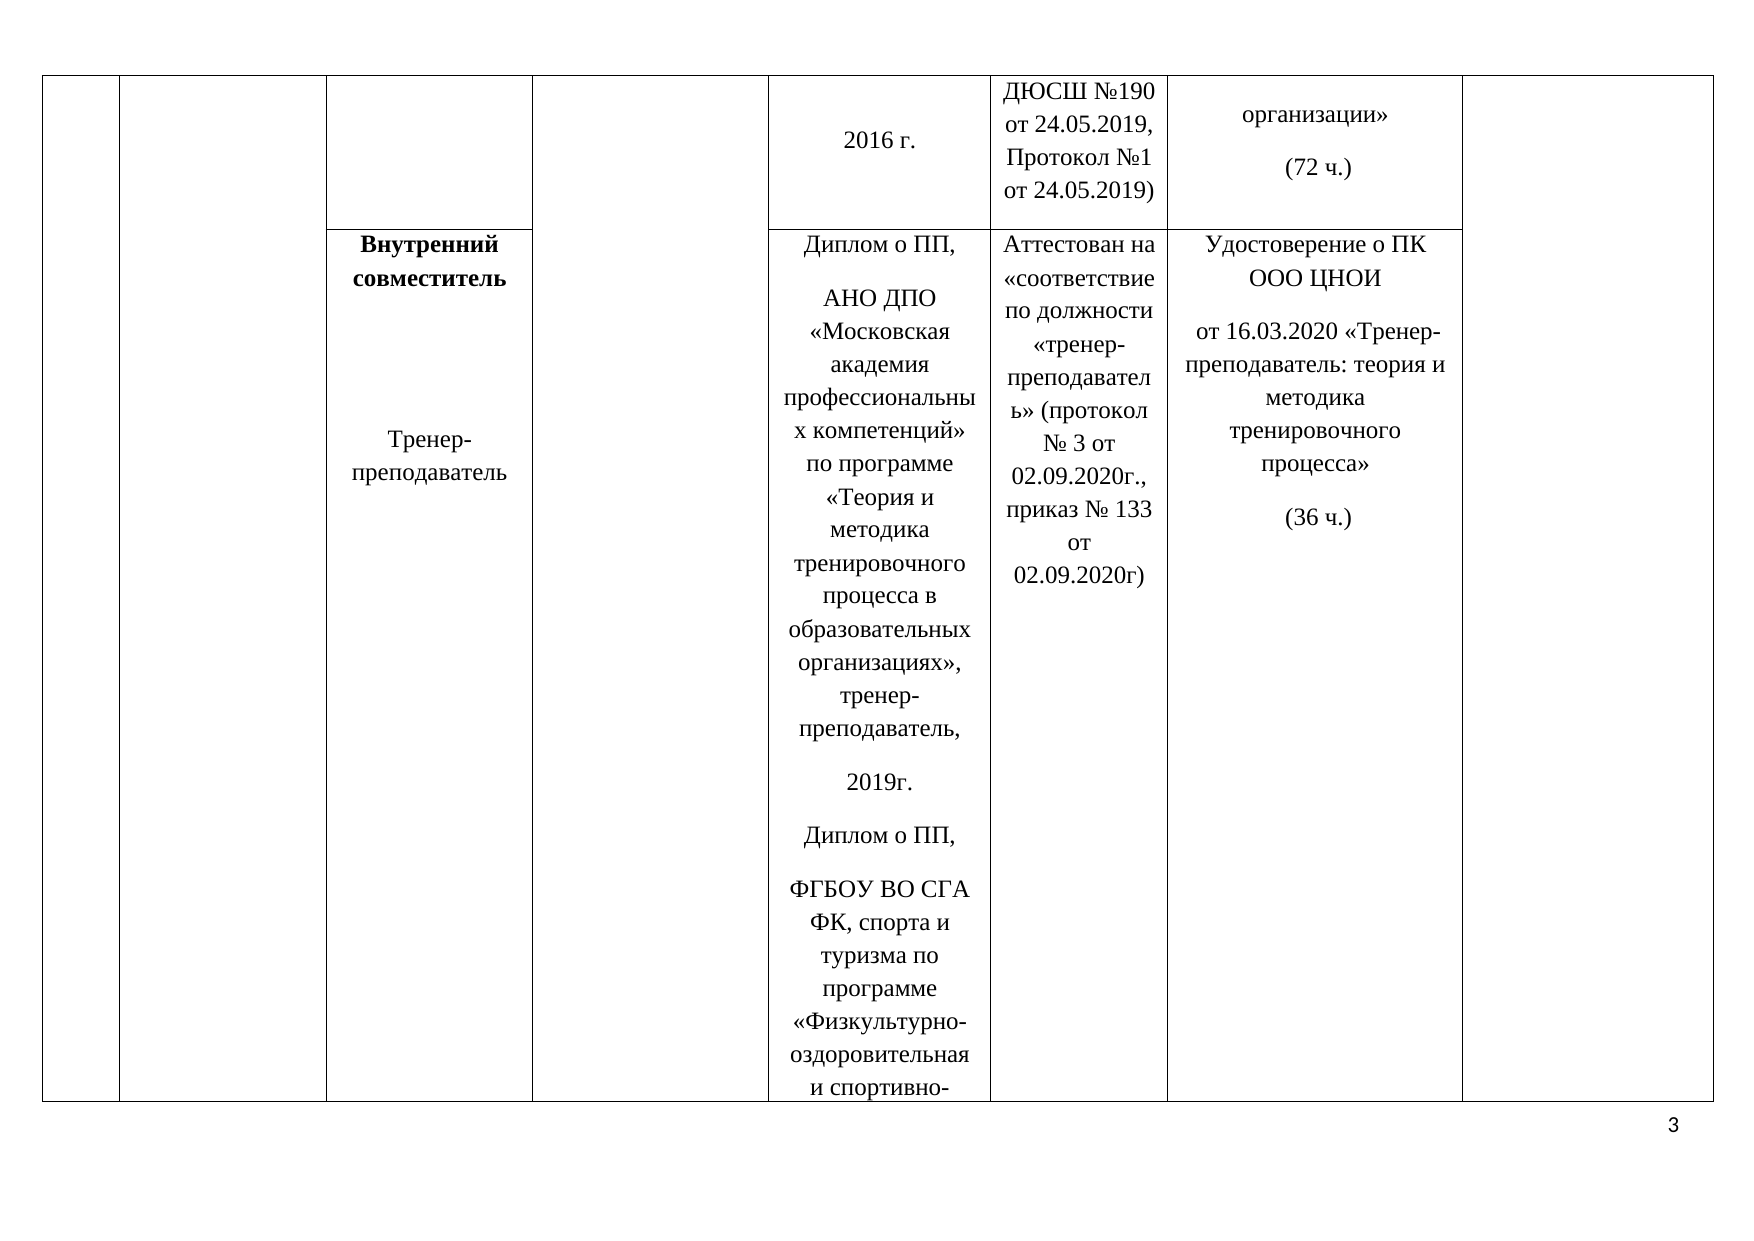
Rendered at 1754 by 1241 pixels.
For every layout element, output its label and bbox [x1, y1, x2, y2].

table_cell [533, 76, 768, 1101]
table_cell [327, 76, 532, 228]
table_cell [43, 76, 119, 1101]
table_cell [769, 230, 990, 1101]
table_cell [120, 76, 326, 1101]
table_cell [991, 76, 1167, 228]
table_cell [769, 76, 990, 228]
table_cell [327, 230, 532, 1101]
table_cell [1463, 76, 1713, 1101]
table_cell [991, 230, 1167, 1101]
table_cell [1168, 230, 1462, 1101]
table_cell [1168, 76, 1462, 228]
